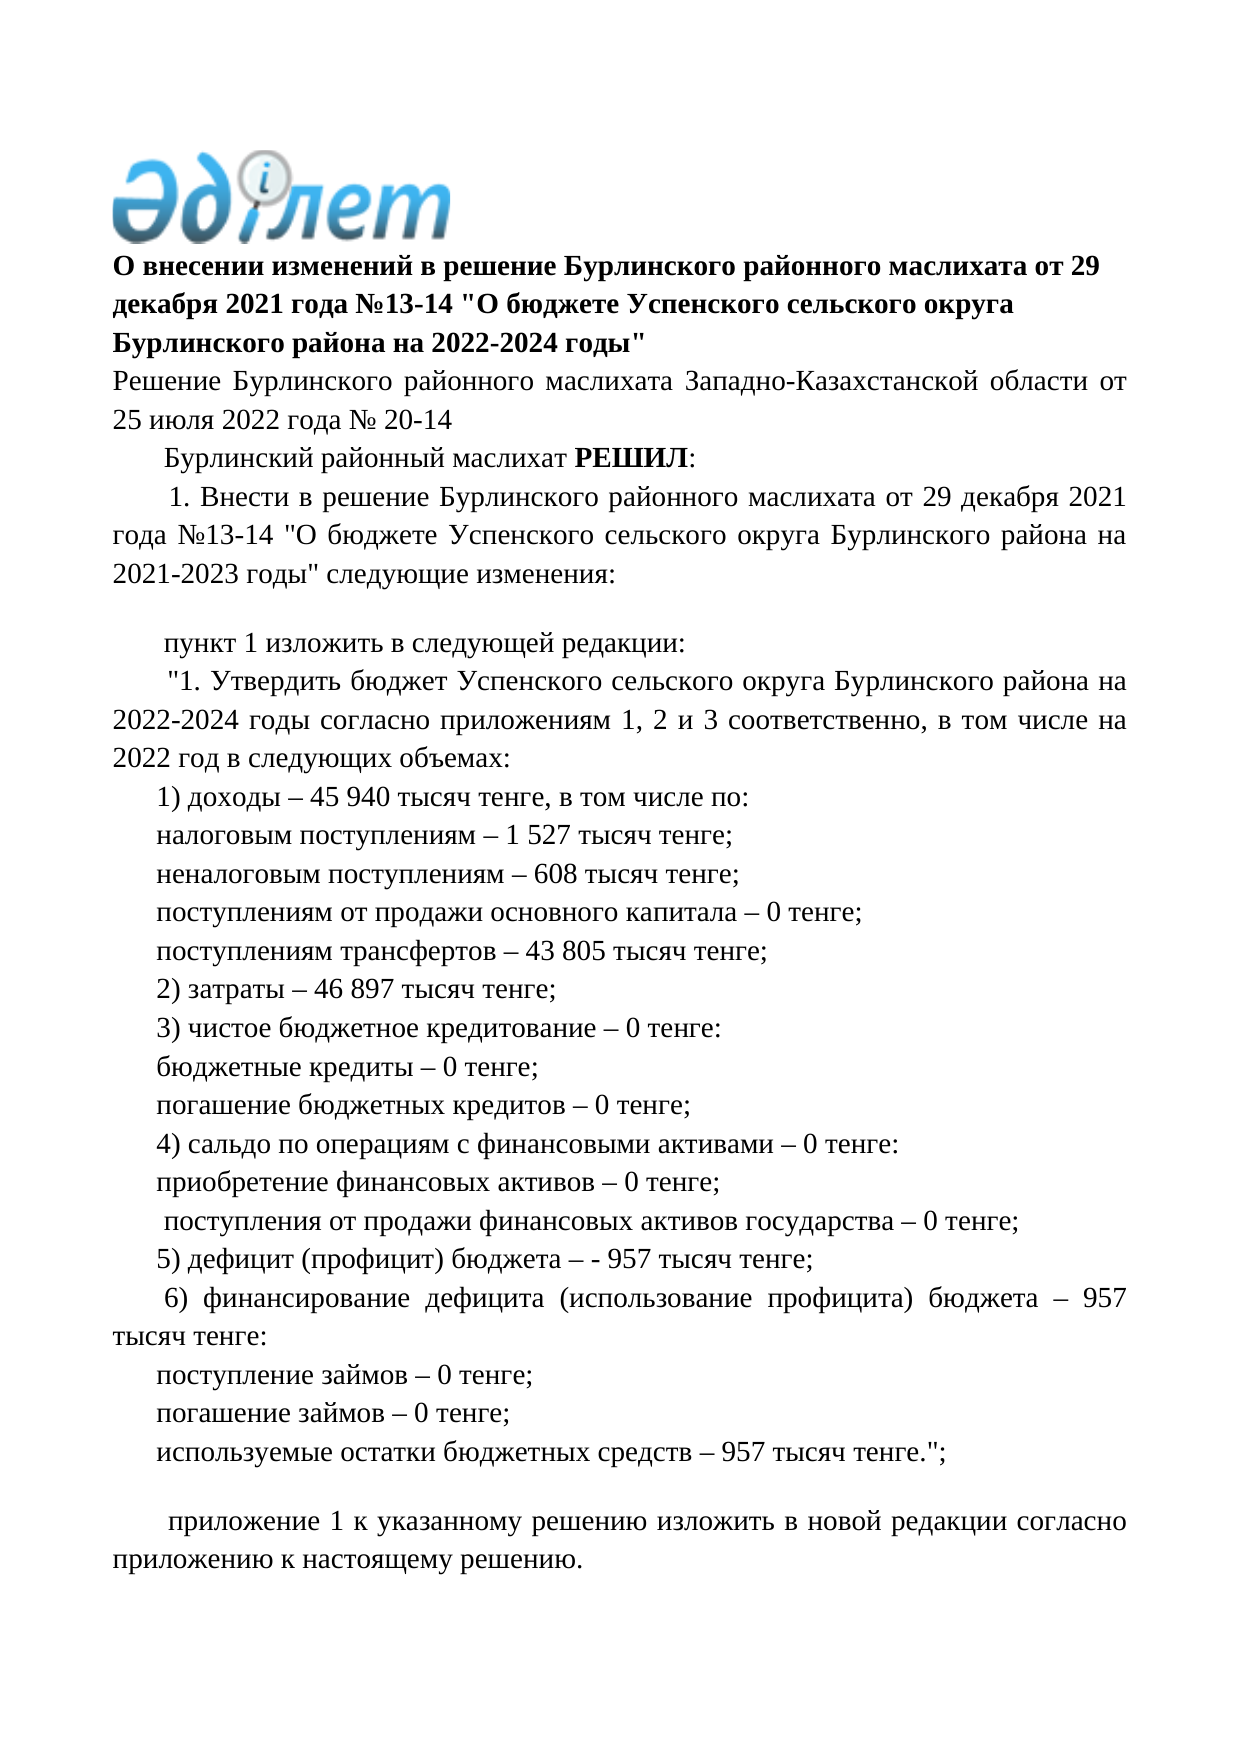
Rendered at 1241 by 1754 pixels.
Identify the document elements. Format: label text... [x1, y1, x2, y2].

text неналоговым поступлениям – 608 тысяч тенге; [112, 856, 1128, 889]
text поступлениям трансфертов – 43 805 тысяч тенге; [112, 933, 1128, 967]
text О внесении изменений в решение Бурлинского районного маслихата от 29 декабря 2021 года №13-14 "О бюджете Успенского сельского округа Бурлинского района на 2022-2024 годы" [112, 248, 1128, 358]
text приложение 1 к указанному решению изложить в новой редакции согласно приложению к настоящему решению. [112, 1503, 1128, 1575]
text Бурлинский районный маслихат РЕШИЛ: [112, 440, 1128, 474]
picture [112, 150, 451, 244]
text 6) финансирование дефицита (использование профицита) бюджета – 957 тысяч тенге: [112, 1280, 1128, 1352]
text погашение бюджетных кредитов – 0 тенге; [112, 1087, 1128, 1121]
text бюджетные кредиты – 0 тенге; [112, 1049, 1128, 1082]
text приобретение финансовых активов – 0 тенге; [112, 1164, 1128, 1198]
text 3) чистое бюджетное кредитование – 0 тенге: [112, 1010, 1128, 1044]
text Решение Бурлинского районного маслихата Западно-Казахстанской области от 25 июля 2022 года № 20-14 [112, 363, 1128, 435]
text "1. Утвердить бюджет Успенского сельского округа Бурлинского района на 2022-2024 годы согласно приложениям 1, 2 и 3 соответственно, в том числе на 2022 год в следующих объемах: [112, 663, 1128, 774]
text 4) сальдо по операциям с финансовыми активами – 0 тенге: [112, 1126, 1128, 1159]
text 1. Внести в решение Бурлинского районного маслихата от 29 декабря 2021 года №13-14 "О бюджете Успенского сельского округа Бурлинского района на 2021-2023 годы" следующие изменения: [112, 479, 1128, 589]
text используемые остатки бюджетных средств – 957 тысяч тенге."; [112, 1434, 1128, 1468]
text 5) дефицит (профицит) бюджета – - 957 тысяч тенге; [112, 1241, 1128, 1275]
text 1) доходы – 45 940 тысяч тенге, в том числе по: [112, 779, 1128, 812]
text поступлениям от продажи основного капитала – 0 тенге; [112, 894, 1128, 928]
text 2) затраты – 46 897 тысяч тенге; [112, 972, 1128, 1005]
text поступление займов – 0 тенге; [112, 1357, 1128, 1391]
text поступления от продажи финансовых активов государства – 0 тенге; [112, 1203, 1128, 1236]
text пункт 1 изложить в следующей редакции: [112, 625, 1128, 658]
text налоговым поступлениям – 1 527 тысяч тенге; [112, 817, 1128, 851]
text погашение займов – 0 тенге; [112, 1396, 1128, 1429]
